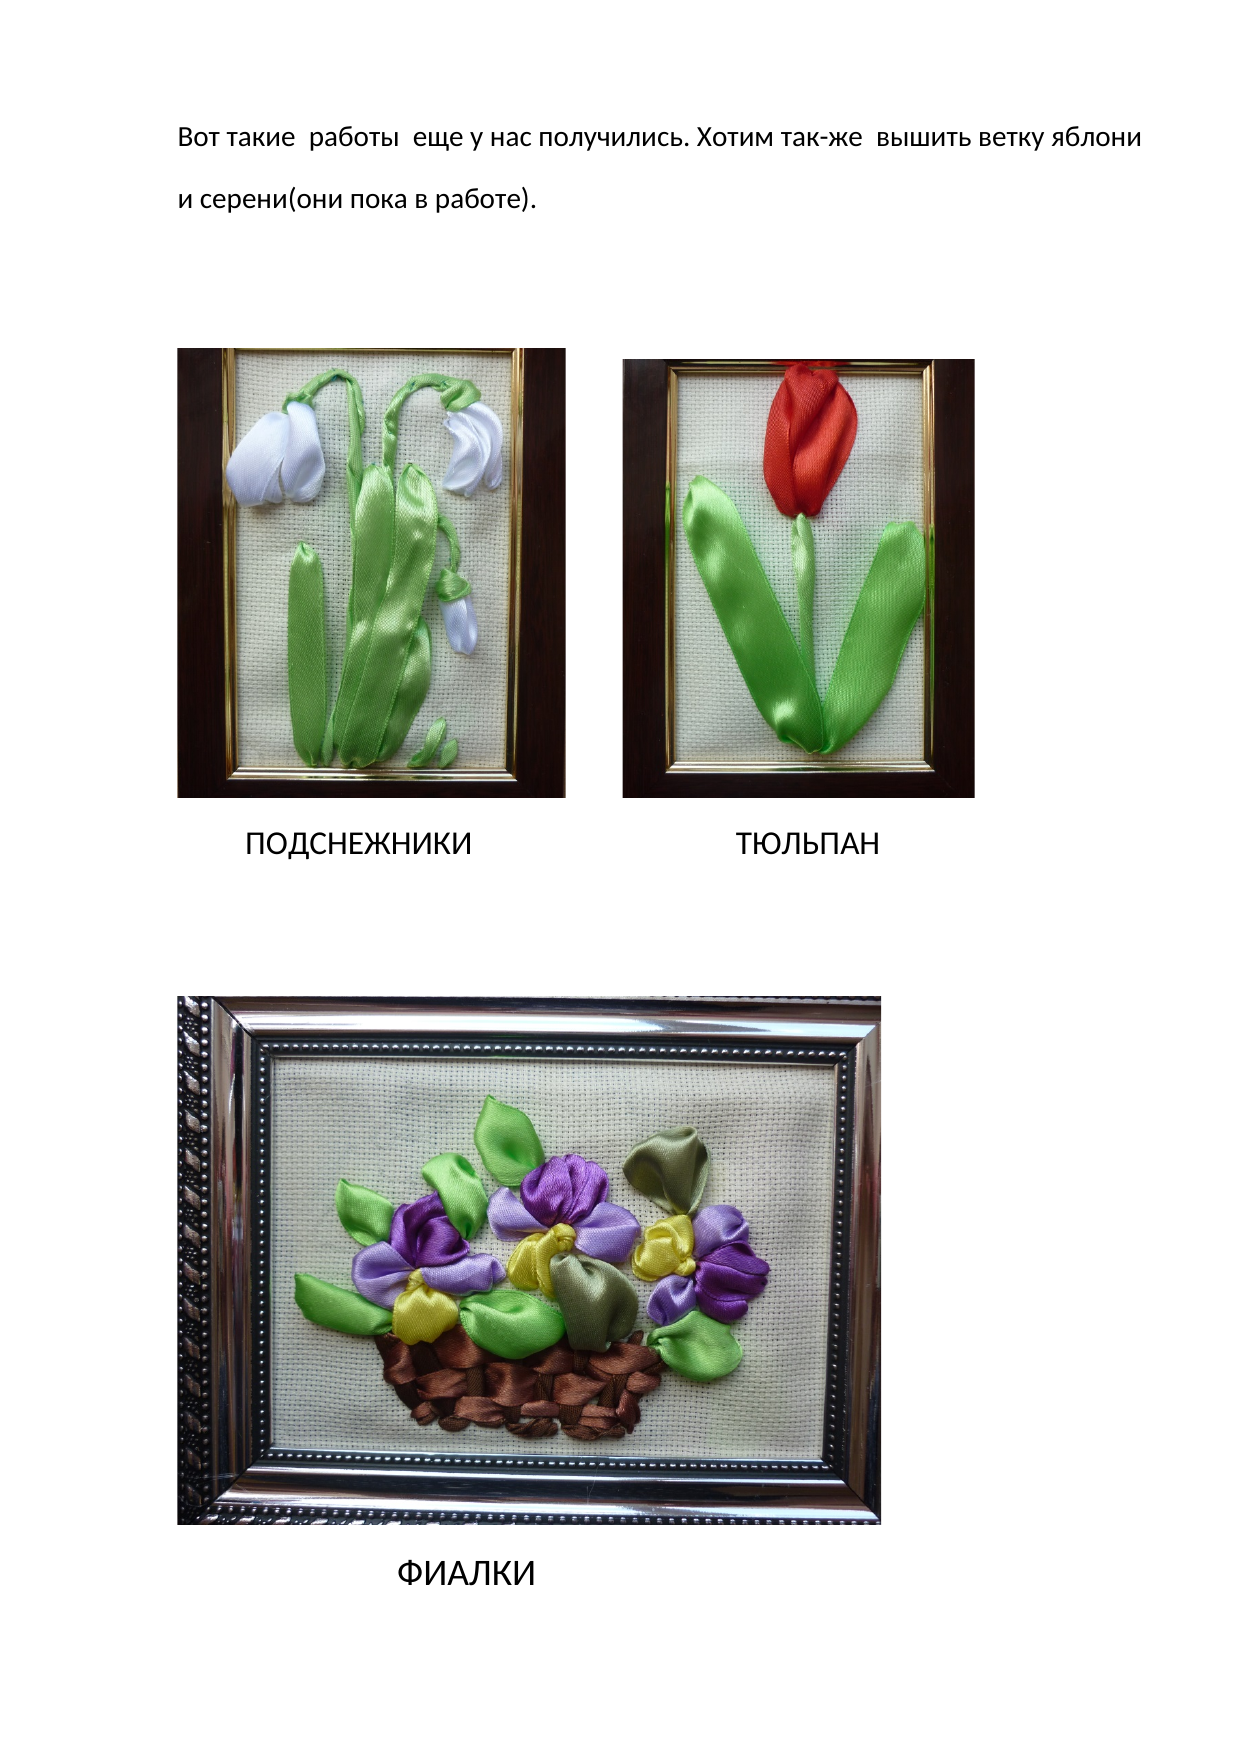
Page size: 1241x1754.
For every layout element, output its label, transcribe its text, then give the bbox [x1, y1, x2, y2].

text ПОДСНЕЖНИКИ ТЮЛЬПАН [177, 822, 1152, 863]
picture [622, 360, 975, 798]
text ФИАЛКИ [177, 1549, 1152, 1595]
text Вот такие работы еще у нас получились. Хотим так-же вышить ветку яблони [177, 118, 1152, 154]
picture [177, 996, 882, 1525]
picture [177, 348, 566, 798]
text и серени(они пока в работе). [177, 180, 1152, 216]
